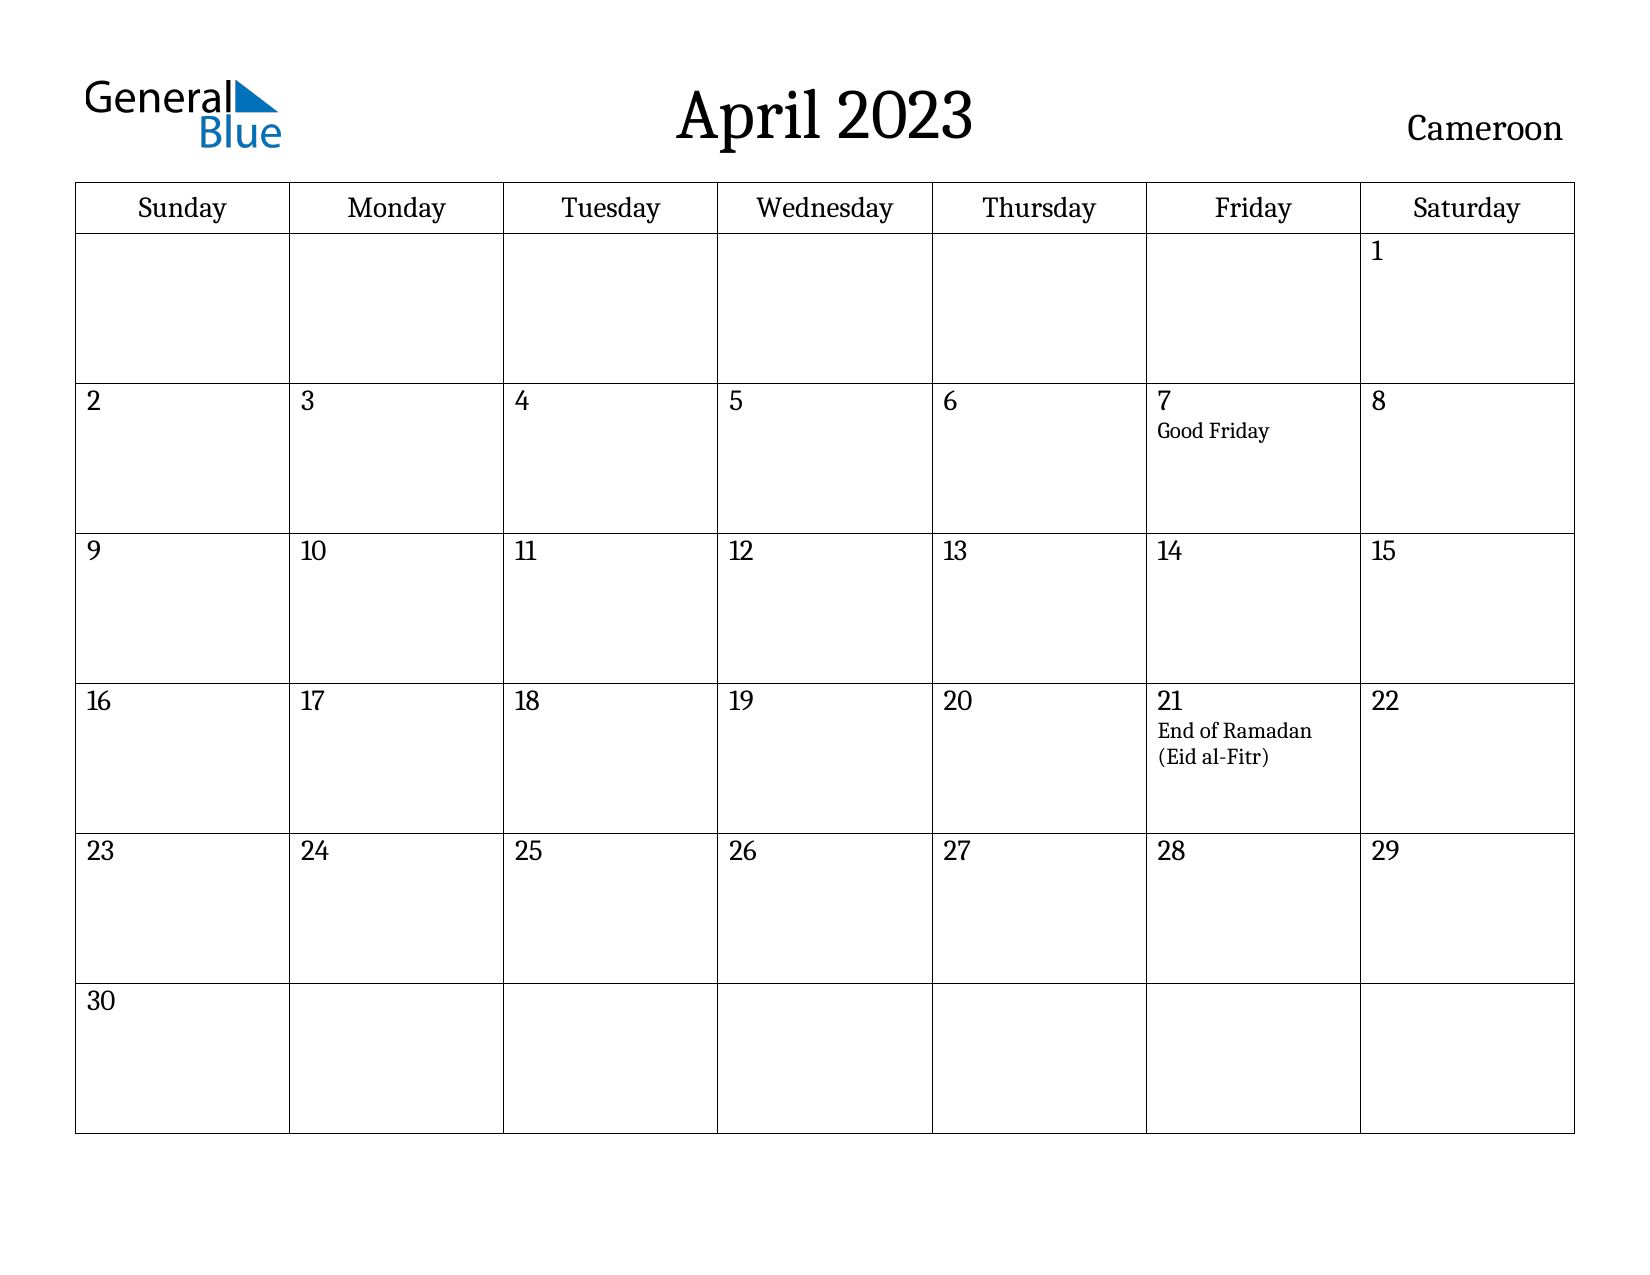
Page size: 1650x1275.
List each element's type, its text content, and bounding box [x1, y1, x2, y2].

table_cell [933, 1018, 1146, 1133]
table_cell 26 [718, 834, 932, 867]
table_cell Good Friday [1147, 417, 1360, 533]
table_cell [718, 984, 932, 1017]
table_header [76, 75, 503, 182]
table_cell [1361, 417, 1574, 533]
table_cell 23 [76, 834, 289, 867]
table_cell [933, 717, 1146, 833]
table_cell [1147, 234, 1360, 267]
table_cell 6 [933, 384, 1146, 417]
table_cell [504, 868, 717, 983]
table_cell 18 [504, 684, 717, 717]
table_header Cameroon [1146, 75, 1574, 182]
table_cell [504, 717, 717, 833]
table_cell Monday [290, 183, 503, 233]
table_cell [290, 567, 503, 683]
table_cell [933, 417, 1146, 533]
table_cell [1361, 717, 1574, 833]
table_cell [1361, 1018, 1574, 1133]
table_cell 24 [290, 834, 503, 867]
table_cell [718, 234, 932, 267]
table_cell 13 [933, 534, 1146, 567]
table_cell 12 [718, 534, 932, 567]
table_cell [76, 417, 289, 533]
table_cell [504, 267, 717, 383]
picture [86, 80, 281, 148]
table_cell [718, 417, 932, 533]
table_cell Saturday [1361, 183, 1574, 233]
table_cell [1361, 868, 1574, 983]
table_cell 4 [504, 384, 717, 417]
table_cell [718, 717, 932, 833]
table_cell 25 [504, 834, 717, 867]
table_cell 15 [1361, 534, 1574, 567]
table_cell [933, 567, 1146, 683]
table_cell 22 [1361, 684, 1574, 717]
table_cell 20 [933, 684, 1146, 717]
table_cell 29 [1361, 834, 1574, 867]
table_cell [933, 234, 1146, 267]
table_cell [933, 984, 1146, 1017]
table_cell 5 [718, 384, 932, 417]
table_cell 2 [76, 384, 289, 417]
table_cell 27 [933, 834, 1146, 867]
table_cell [290, 417, 503, 533]
table_cell 7 [1147, 384, 1360, 417]
table_cell [718, 868, 932, 983]
table_cell 8 [1361, 384, 1574, 417]
table_cell [290, 984, 503, 1017]
table_cell 21 [1147, 684, 1360, 717]
table_cell 28 [1147, 834, 1360, 867]
table_cell [1147, 868, 1360, 983]
table_cell [504, 234, 717, 267]
table_cell [290, 1018, 503, 1133]
table_cell [290, 267, 503, 383]
table_cell [504, 984, 717, 1017]
table_cell [76, 234, 289, 267]
table_cell [1361, 567, 1574, 683]
table_cell [1361, 984, 1574, 1017]
table_cell [1147, 1018, 1360, 1133]
table_cell [290, 717, 503, 833]
table_cell [1147, 567, 1360, 683]
table_cell [1147, 267, 1360, 383]
table_cell 14 [1147, 534, 1360, 567]
table_cell 17 [290, 684, 503, 717]
table_cell 30 [76, 984, 289, 1017]
table_cell [290, 868, 503, 983]
table_cell [504, 417, 717, 533]
table_cell [504, 1018, 717, 1133]
table_cell 3 [290, 384, 503, 417]
table_cell [76, 267, 289, 383]
table_cell Sunday [76, 183, 289, 233]
table_cell [1361, 267, 1574, 383]
table_cell 11 [504, 534, 717, 567]
table_cell [933, 267, 1146, 383]
table_cell Friday [1147, 183, 1360, 233]
table_cell [718, 1018, 932, 1133]
table_cell Wednesday [718, 183, 932, 233]
table_cell 19 [718, 684, 932, 717]
table_cell 16 [76, 684, 289, 717]
table_cell [76, 717, 289, 833]
table_header April 2023 [504, 75, 1146, 182]
table_cell [1147, 984, 1360, 1017]
table_cell 1 [1361, 234, 1574, 267]
table_cell [76, 868, 289, 983]
table_cell [290, 234, 503, 267]
table_cell [718, 567, 932, 683]
table_cell Tuesday [504, 183, 717, 233]
table_cell [76, 1018, 289, 1133]
table_cell [933, 868, 1146, 983]
table_cell Thursday [933, 183, 1146, 233]
table_cell 10 [290, 534, 503, 567]
table_cell [718, 267, 932, 383]
table_cell [76, 567, 289, 683]
table_cell [504, 567, 717, 683]
table_cell End of Ramadan (Eid al-Fitr) [1147, 717, 1360, 833]
table_cell 9 [76, 534, 289, 567]
